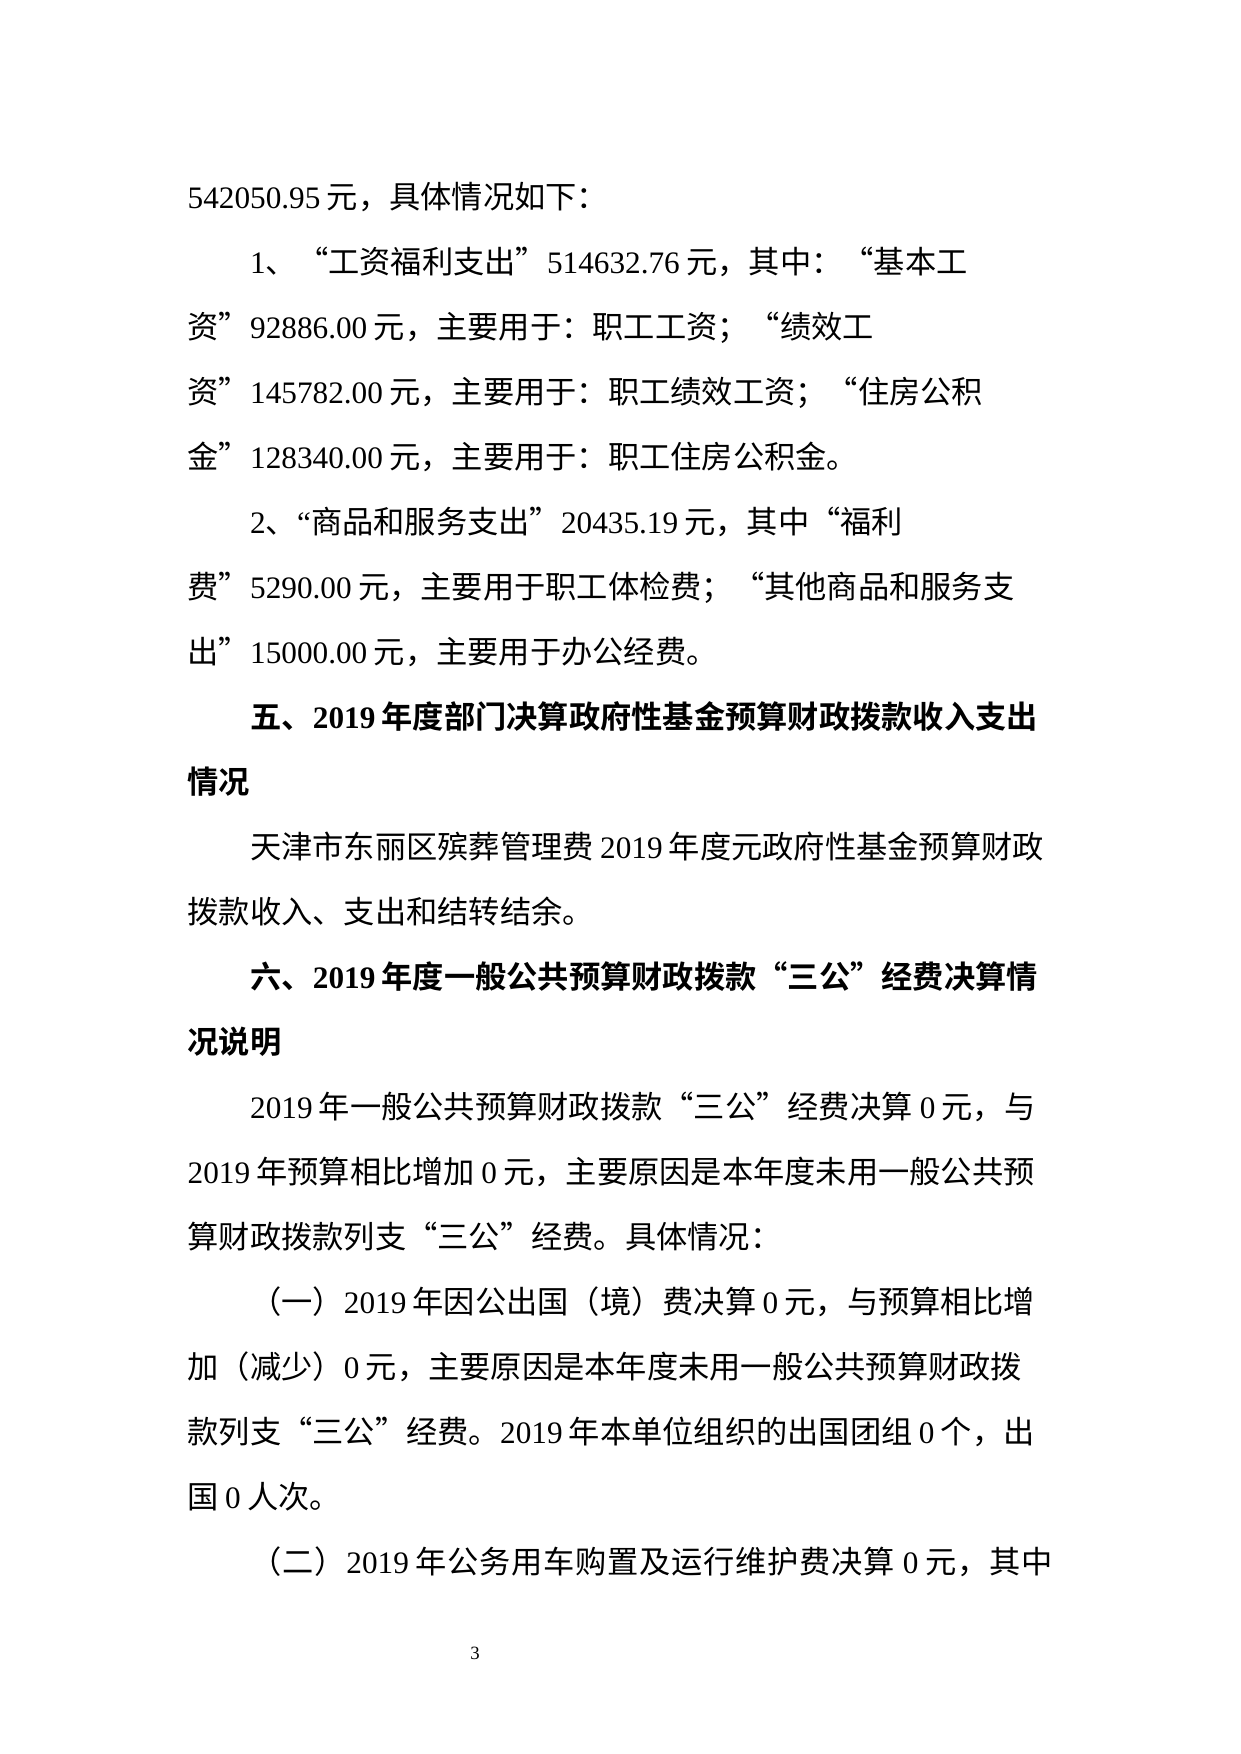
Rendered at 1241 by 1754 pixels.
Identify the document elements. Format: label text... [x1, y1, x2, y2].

list “商品和服务支出”20435.19元，其中“福利费”5290.00元，主要用于职工体检费；“其他商品和服务支出”15000.00元，主要用于办公经费。 [187, 487, 1053, 682]
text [187, 1527, 1053, 1592]
text 2019年一般公共预算财政拨款“三公”经费决算 0元，与2019年预算相比增加0元，主要原因是本年度未用一般公共预算财政拨款列支“三公”经费。具体情况： [187, 1072, 1053, 1267]
text 五、2019年度部门决算政府性基金预算财政拨款收入支出情况 [187, 682, 1053, 812]
text 天津市东丽区殡葬管理费2019年度元政府性基金预算财政拨款收入、支出和结转结余。 [187, 812, 1053, 942]
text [187, 162, 1053, 227]
text （一）2019年因公出国（境）费决算0元，与预算相比增加（减少）0元，主要原因是本年度未用一般公共预算财政拨款列支“三公”经费。2019年本单位组织的出国团组0个，出国0人次。 [187, 1267, 1053, 1527]
text 六、2019年度一般公共预算财政拨款“三公”经费决算情况说明 [187, 942, 1053, 1072]
text 1、“工资福利支出”514632.76元，其中：“基本工资”92886.00元，主要用于：职工工资；“绩效工资”145782.00元，主要用于：职工绩效工资；“住房公积金”128340.00元，主要用于：职工住房公积金。 [187, 227, 1053, 487]
